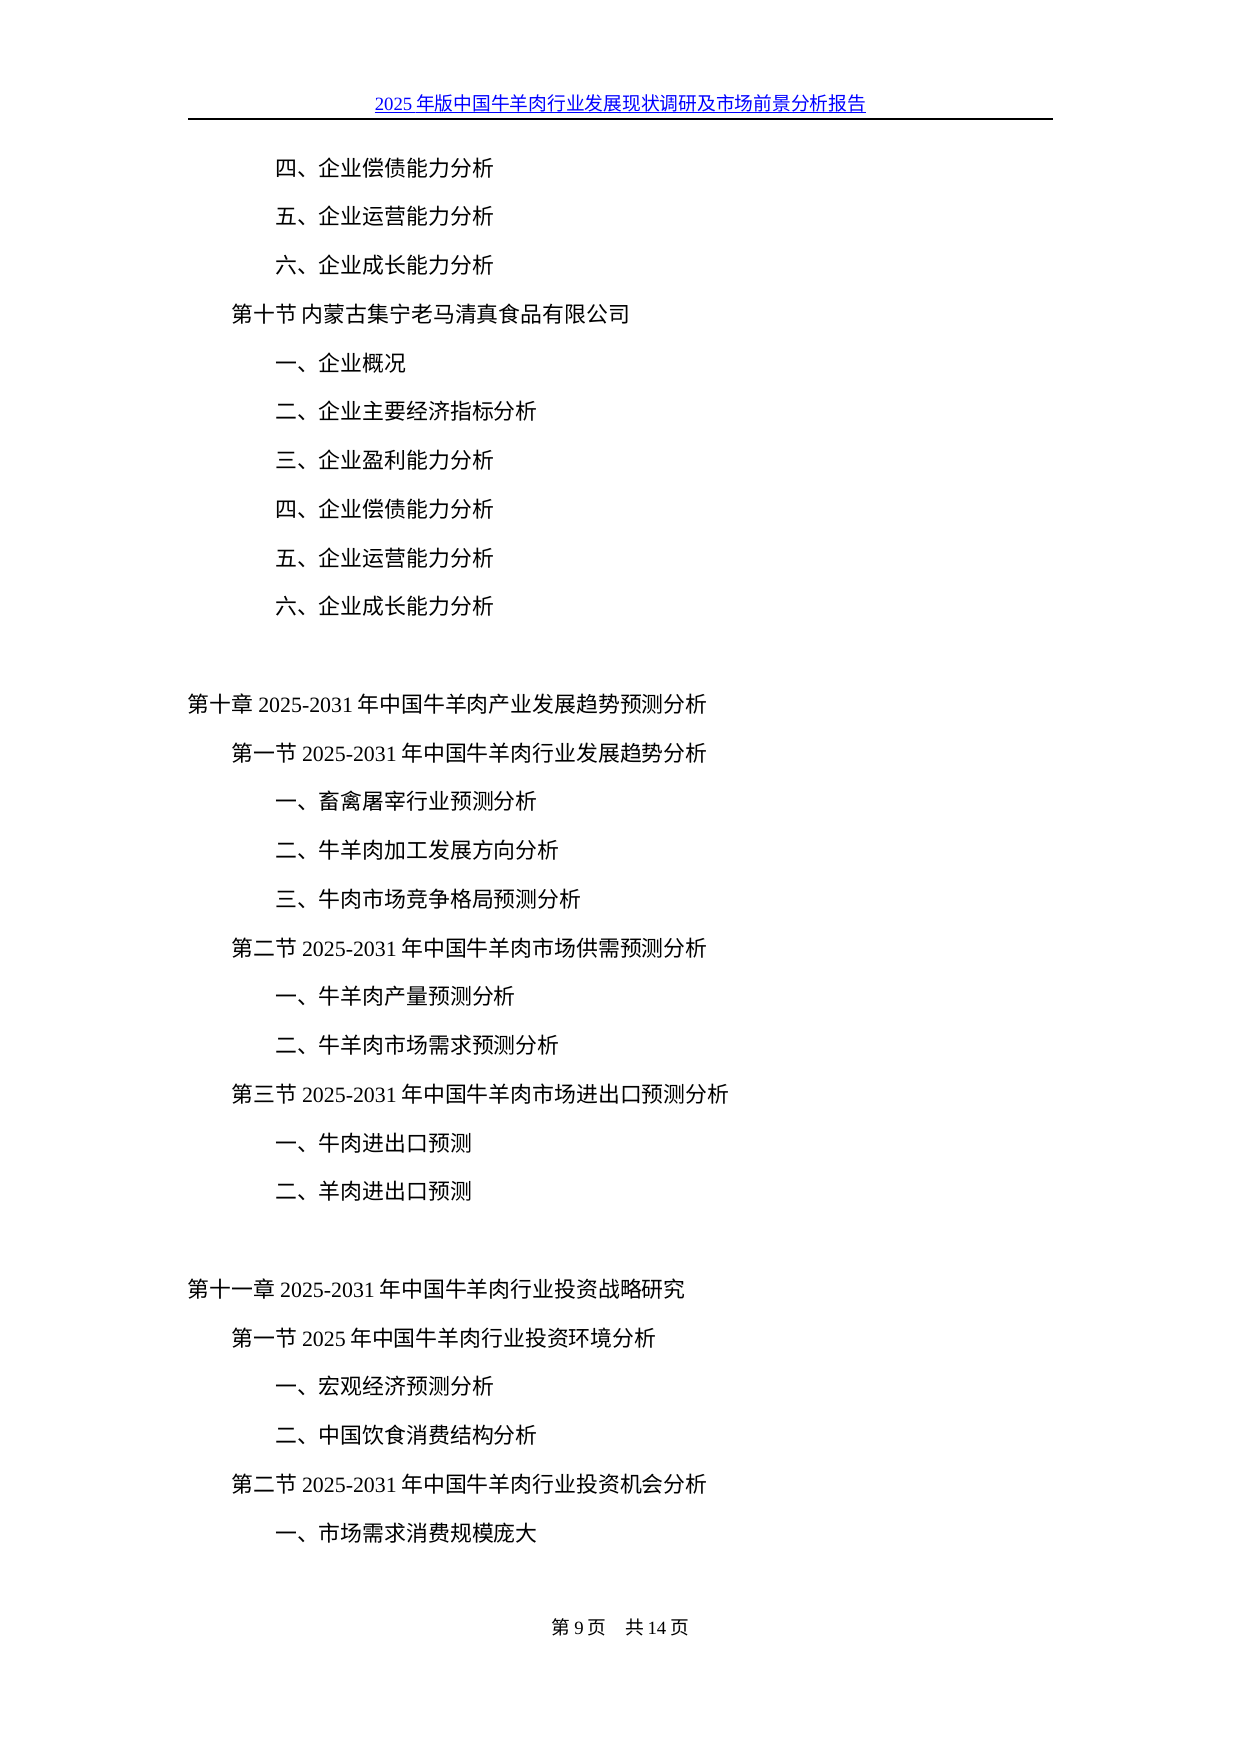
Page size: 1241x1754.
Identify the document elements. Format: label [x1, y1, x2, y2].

text [187, 150, 1053, 1548]
